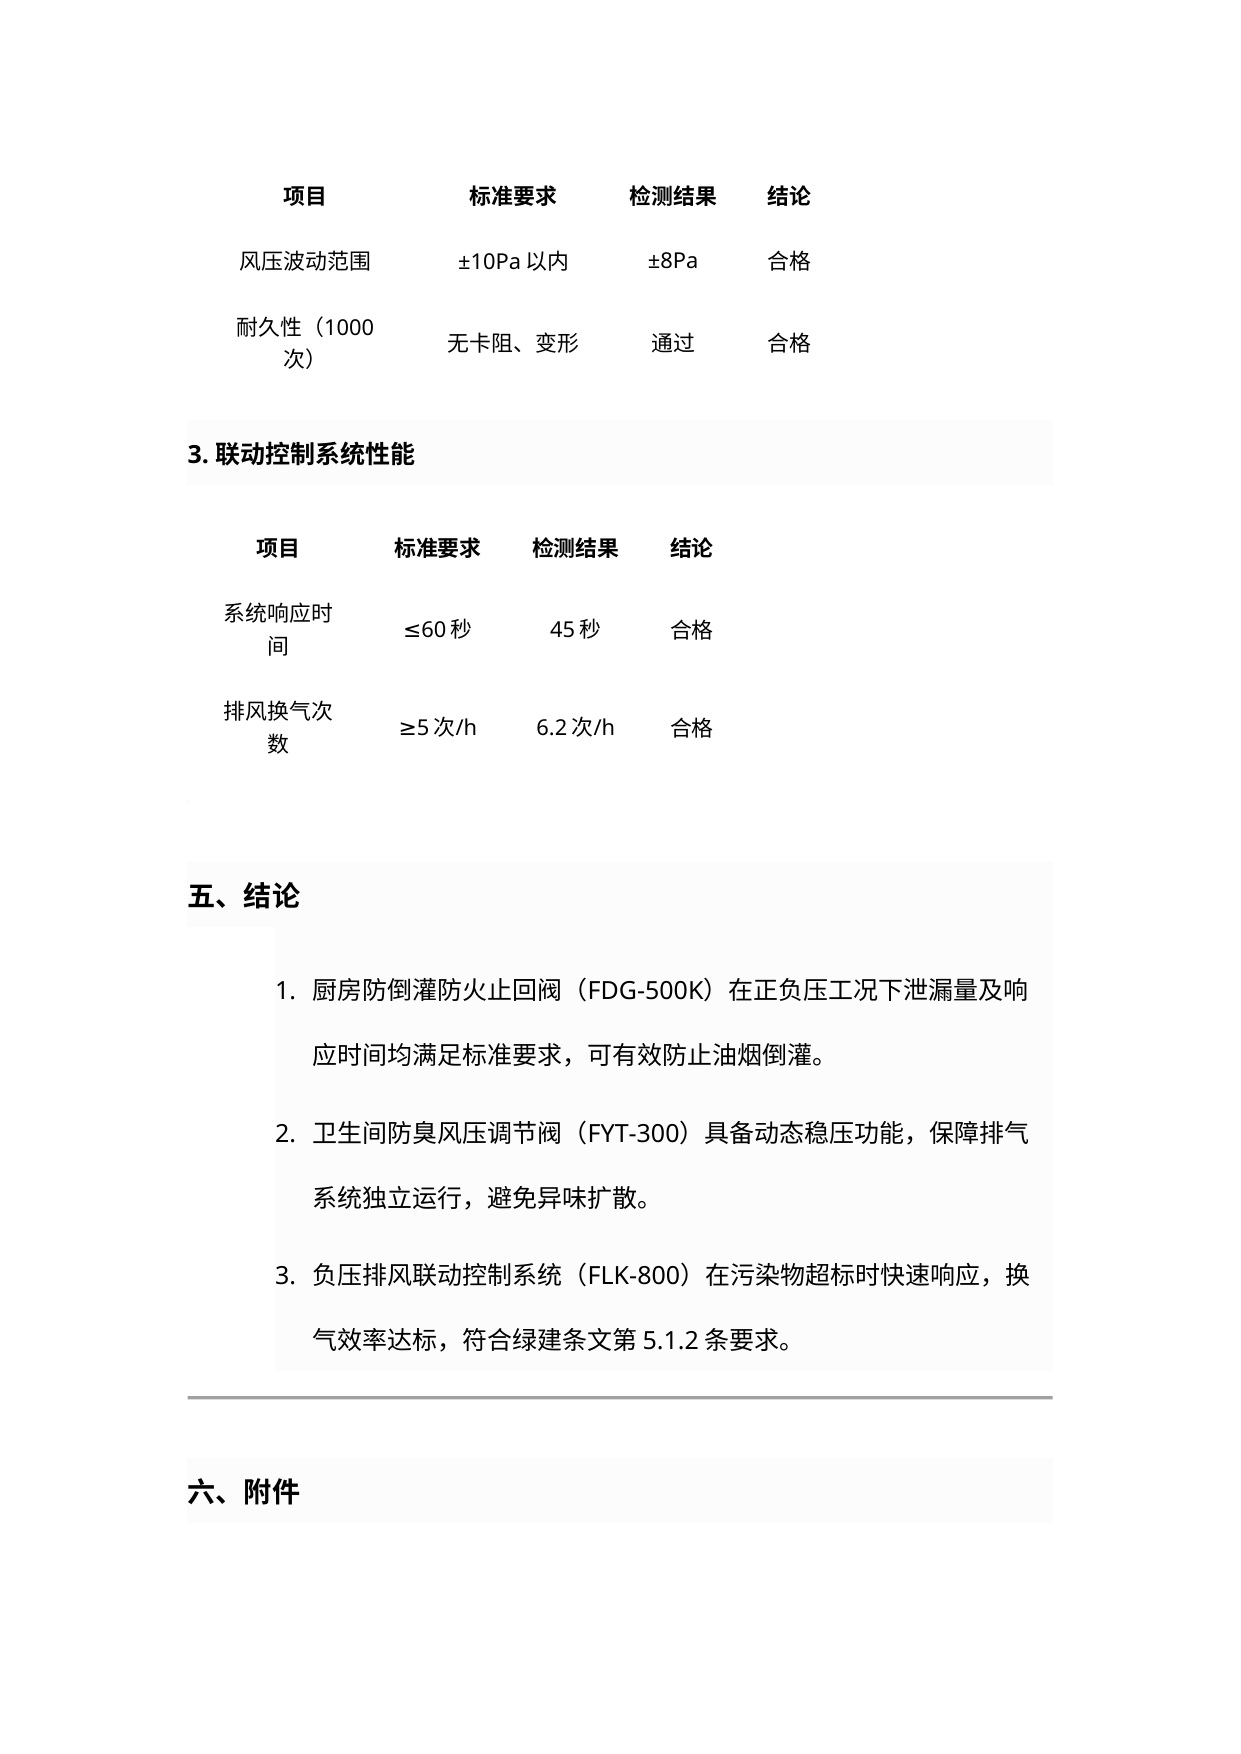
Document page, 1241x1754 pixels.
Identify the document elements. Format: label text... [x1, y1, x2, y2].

table_cell 合格 [742, 293, 836, 391]
table_header ​项目​ [188, 162, 423, 227]
table_header ​结论​ [742, 162, 836, 227]
table_cell 合格 [645, 678, 738, 775]
list 负压排风联动控制系统（FLK-800）在污染物超标时快速响应，换气效率达标，符合绿建条文第5.1.2条要求。 [275, 1241, 1053, 1371]
table_cell 45秒 [507, 580, 644, 677]
table_cell 合格 [742, 228, 836, 293]
text ​3. 联动控制系统性能​ [187, 420, 1053, 485]
table_cell 无卡阻、变形 [423, 293, 604, 391]
list 厨房防倒灌防火止回阀（FDG-500K）在正负压工况下泄漏量及响应时间均满足标准要求，可有效防止油烟倒灌。 [275, 956, 1053, 1086]
table_header ​检测结果​ [604, 162, 742, 227]
table_cell 风压波动范围 [188, 228, 423, 293]
table_cell 系统响应时间 [188, 580, 369, 677]
table_cell 排风换气次数 [188, 678, 369, 775]
table_header ​结论​ [645, 514, 738, 579]
table_cell ±10Pa以内 [423, 228, 604, 293]
list 卫生间防臭风压调节阀（FYT-300）具备动态稳压功能，保障排气系统独立运行，避免异味扩散。 [275, 1099, 1053, 1229]
table_cell 耐久性（1000次） [188, 293, 423, 391]
table_header ​标准要求​ [423, 162, 604, 227]
text ​五、结论​ [187, 862, 1053, 927]
text ​六、附件​ [187, 1458, 1053, 1523]
table_header ​标准要求​ [369, 514, 507, 579]
table_cell 合格 [645, 580, 738, 677]
table_cell ≥5次/h [369, 678, 507, 775]
table_header ​检测结果​ [507, 514, 644, 579]
table_cell 通过 [604, 293, 742, 391]
table_cell 6.2次/h [507, 678, 644, 775]
table_header ​项目​ [188, 514, 369, 579]
table_cell ±8Pa [604, 228, 742, 293]
table_cell ≤60秒 [369, 580, 507, 677]
